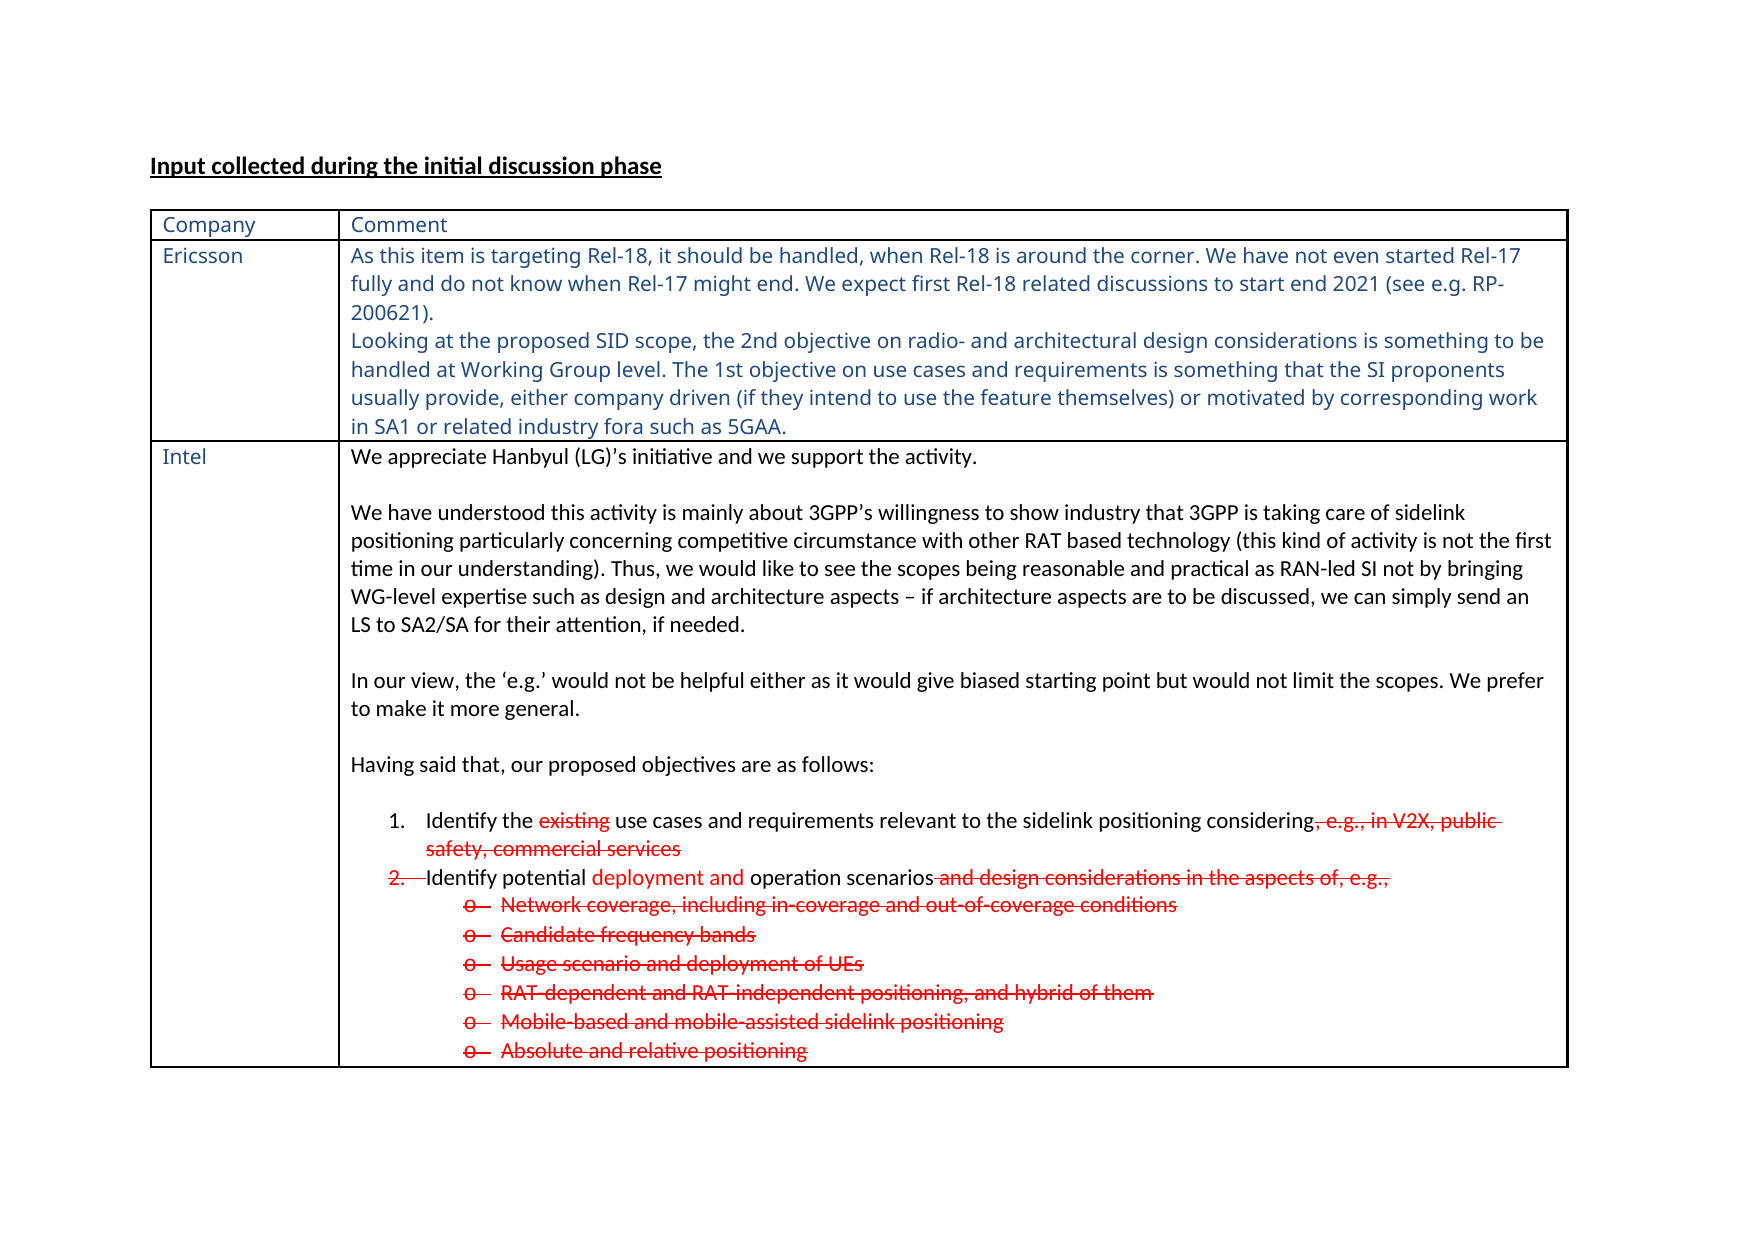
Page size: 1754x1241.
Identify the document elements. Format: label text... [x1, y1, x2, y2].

table_cell Ericsson [152, 241, 338, 440]
table_header Company [152, 211, 338, 239]
table_header Comment [340, 211, 1566, 239]
table_cell As this item is targeting Rel-18, it should be handled, when Rel-18 is around the corner. We have not even started Rel-17 fully and do not know when Rel-17 might end. We expect first Rel-18 related discussions to start end 2021 (see e.g. RP-200621). Looking at the proposed SID scope, the 2nd objective on radio- and architectural design considerations is something to be handled at Working Group level. The 1st objective on use cases and requirements is something that the SI proponents usually provide, either company driven (if they intend to use the feature themselves) or motivated by corresponding work in SA1 or related industry fora such as 5GAA. [340, 241, 1566, 440]
text Input collected during the initial discussion phase [150, 150, 1577, 181]
table_cell Intel [152, 442, 338, 1066]
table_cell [340, 442, 1566, 1066]
